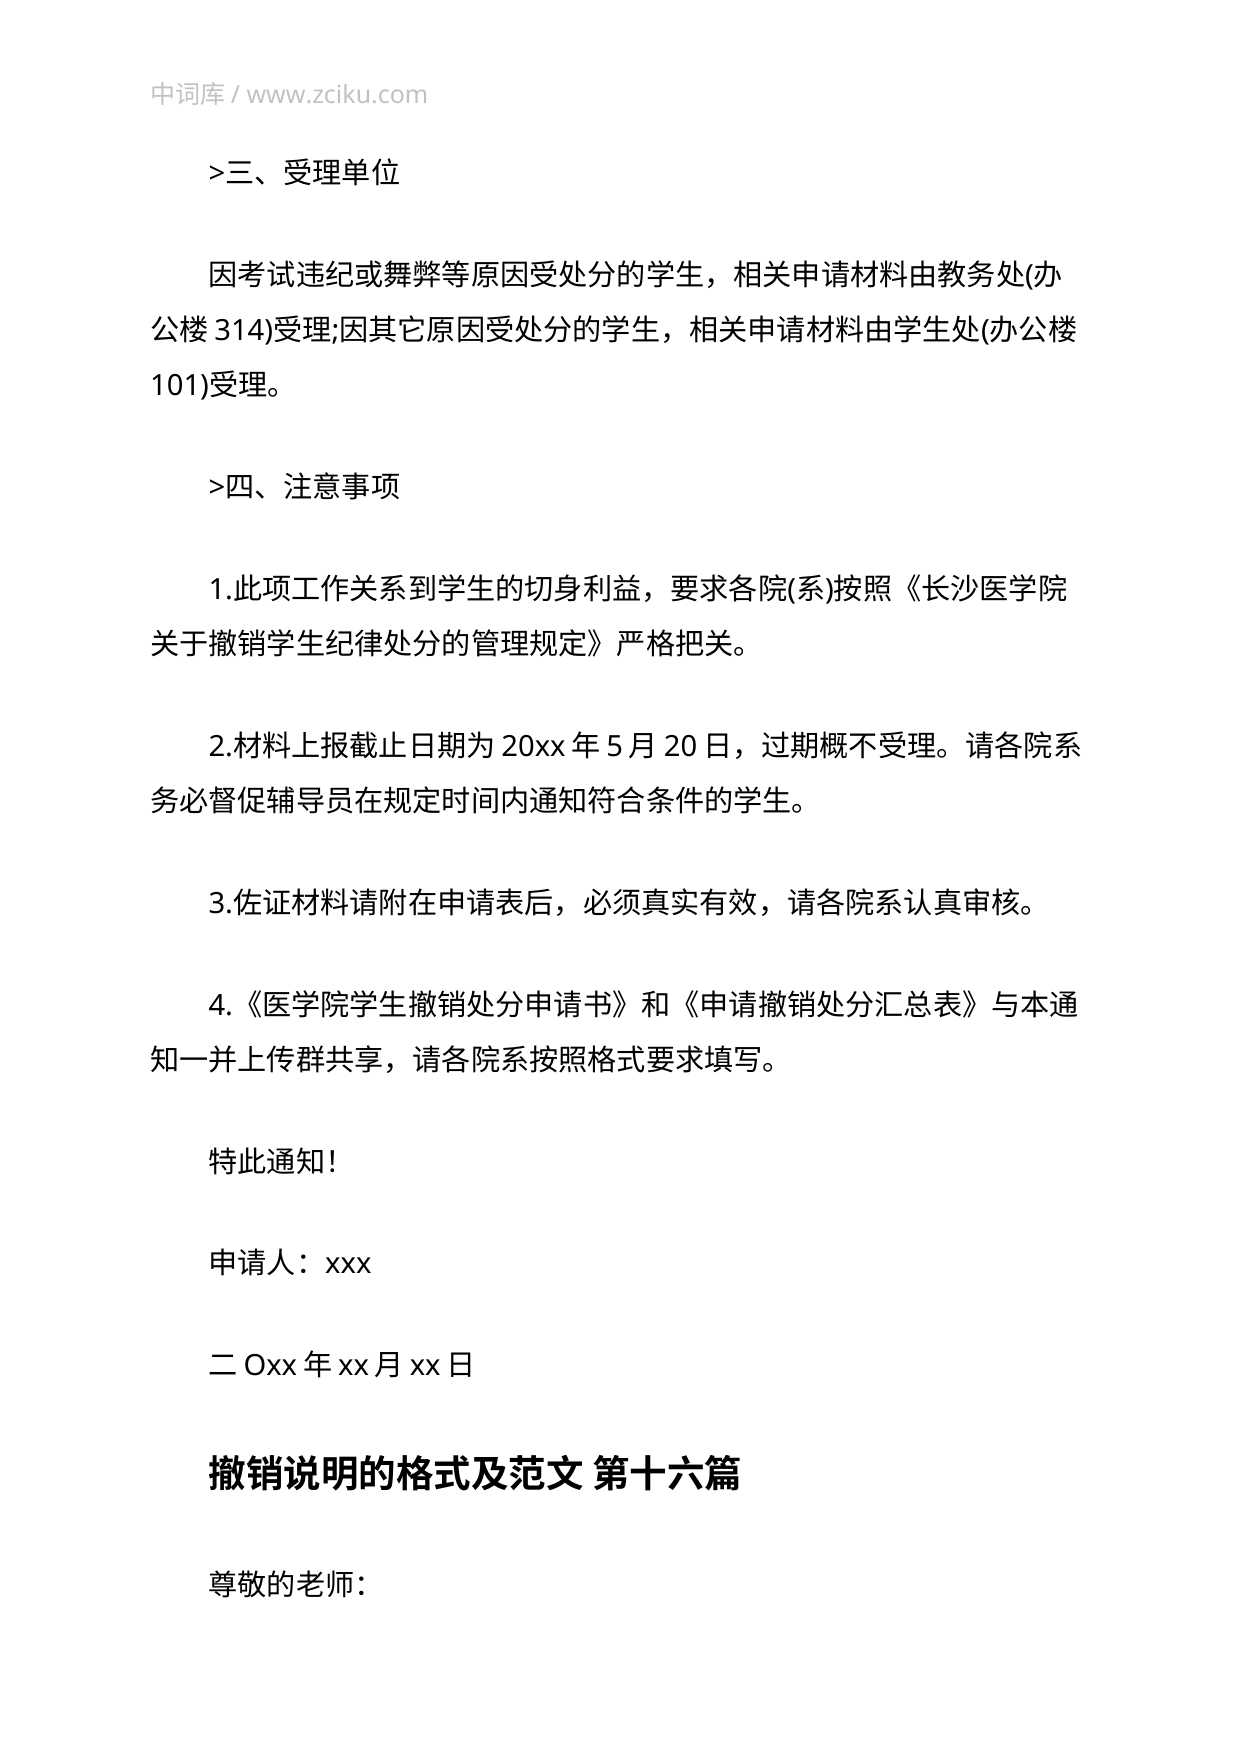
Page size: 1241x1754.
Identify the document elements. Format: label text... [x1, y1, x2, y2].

text 因考试违纪或舞弊等原因受处分的学生，相关申请材料由教务处(办公楼314)受理;因其它原因受处分的学生，相关申请材料由学生处(办公楼101)受理。 [150, 252, 1090, 404]
text 4.《医学院学生撤销处分申请书》和《申请撤销处分汇总表》与本通知一并上传群共享，请各院系按照格式要求填写。 [150, 981, 1090, 1079]
text 尊敬的老师： [150, 1561, 1090, 1604]
text >三、受理单位 [150, 150, 1090, 192]
text 2.材料上报截止日期为20xx年5月20日，过期概不受理。请各院系务必督促辅导员在规定时间内通知符合条件的学生。 [150, 723, 1090, 820]
text >四、注意事项 [150, 464, 1090, 506]
text 申请人：xxx [150, 1240, 1090, 1282]
text 1.此项工作关系到学生的切身利益，要求各院(系)按照《长沙医学院关于撤销学生纪律处分的管理规定》严格把关。 [150, 566, 1090, 663]
text 特此通知！ [150, 1138, 1090, 1181]
text 二Oxx年xx月xx日 [150, 1342, 1090, 1384]
text 3.佐证材料请附在申请表后，必须真实有效，请各院系认真审核。 [150, 879, 1090, 922]
text 撤销说明的格式及范文 第十六篇 [150, 1444, 1090, 1498]
